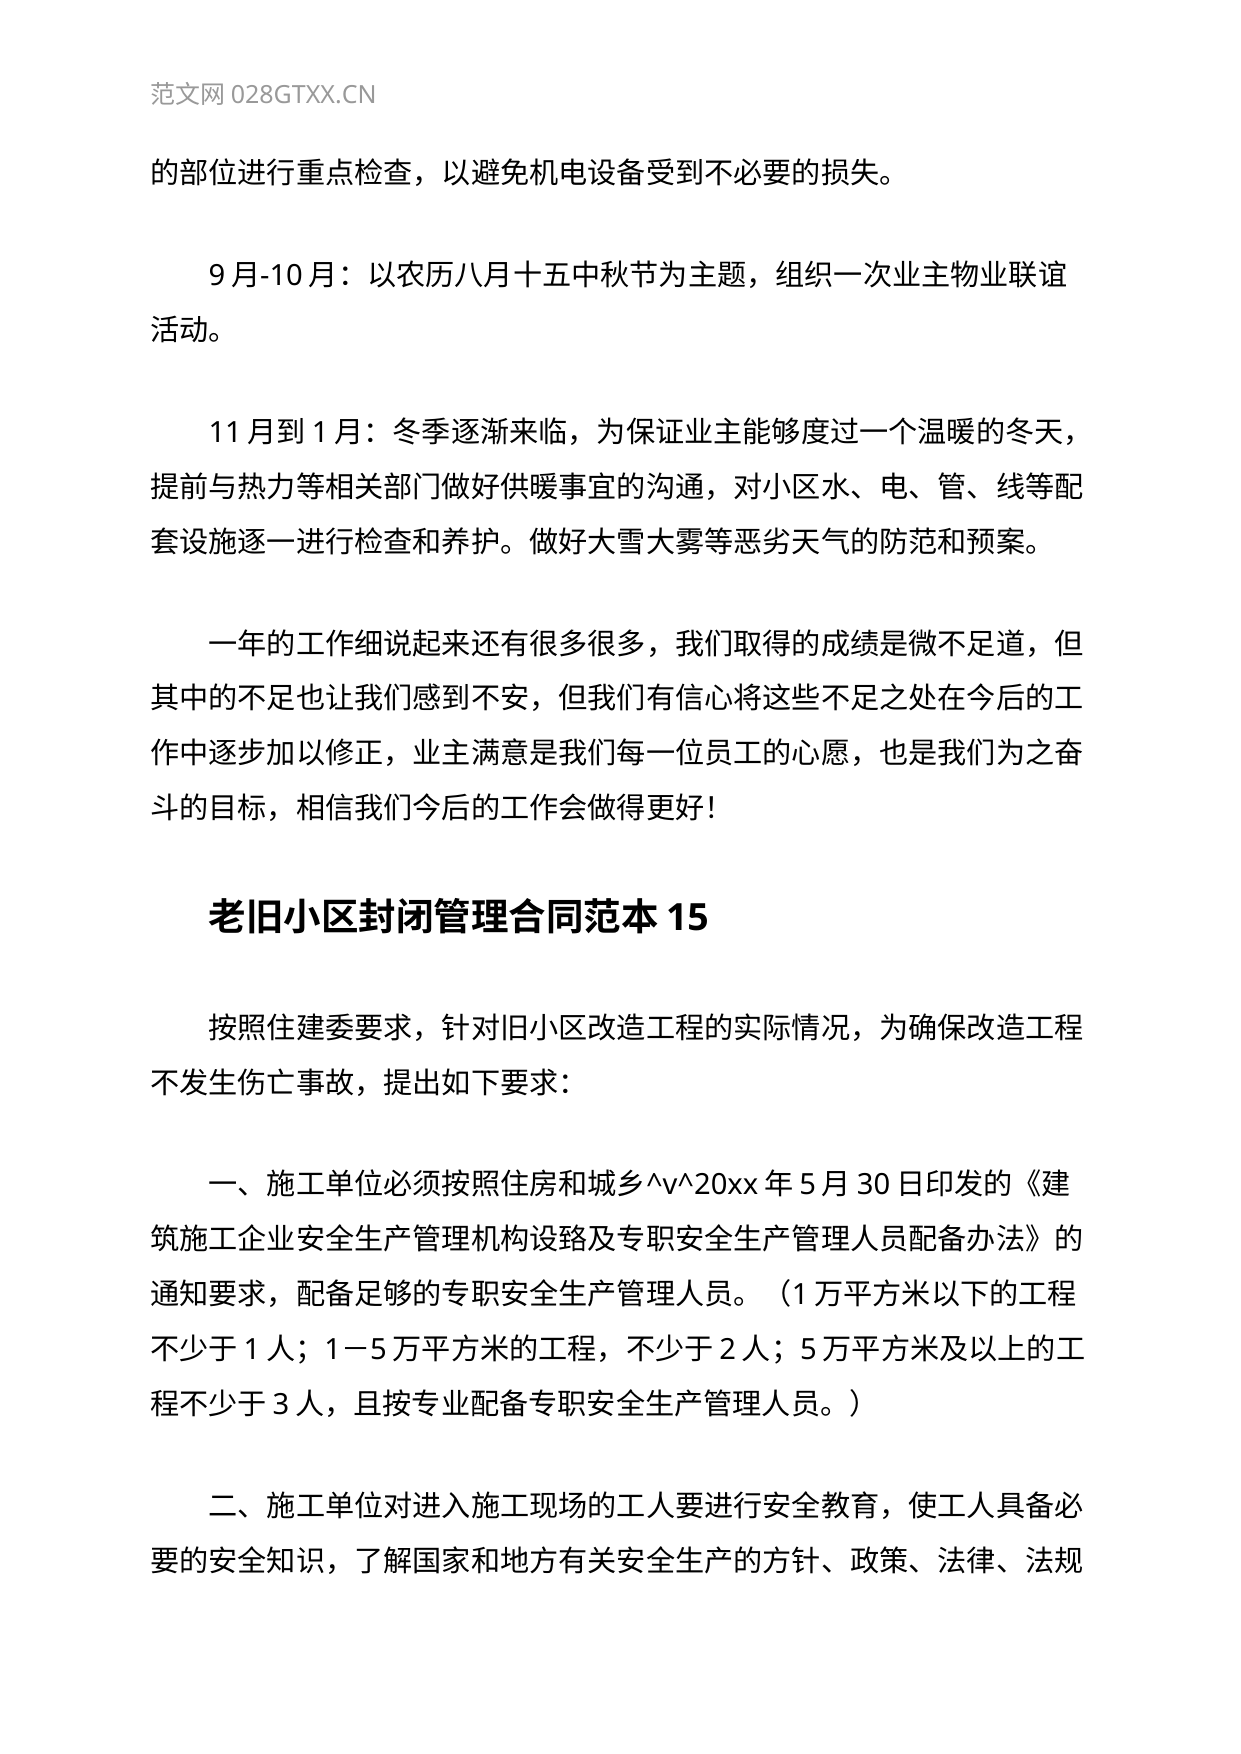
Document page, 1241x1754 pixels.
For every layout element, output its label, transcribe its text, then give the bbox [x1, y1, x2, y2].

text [150, 1483, 1090, 1580]
text 按照住建委要求，针对旧小区改造工程的实际情况，为确保改造工程不发生伤亡事故，提出如下要求： [150, 1004, 1090, 1101]
text 一、施工单位必须按照住房和城乡^v^20xx年5月30日印发的《建筑施工企业安全生产管理机构设臵及专职安全生产管理人员配备办法》的通知要求，配备足够的专职安全生产管理人员。（1万平方米以下的工程不少于1人；1－5万平方米的工程，不少于2人；5万平方米及以上的工程不少于3人，且按专业配备专职安全生产管理人员。） [150, 1161, 1090, 1423]
text 9月-10月：以农历八月十五中秋节为主题，组织一次业主物业联谊活动。 [150, 252, 1090, 349]
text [150, 150, 1090, 192]
text 一年的工作细说起来还有很多很多，我们取得的成绩是微不足道，但其中的不足也让我们感到不安，但我们有信心将这些不足之处在今后的工作中逐步加以修正，业主满意是我们每一位员工的心愿，也是我们为之奋斗的目标，相信我们今后的工作会做得更好！ [150, 620, 1090, 827]
text 11月到1月：冬季逐渐来临，为保证业主能够度过一个温暖的冬天，提前与热力等相关部门做好供暖事宜的沟通，对小区水、电、管、线等配套设施逐一进行检查和养护。做好大雪大雾等恶劣天气的防范和预案。 [150, 408, 1090, 561]
text 老旧小区封闭管理合同范本15 [150, 887, 1090, 941]
